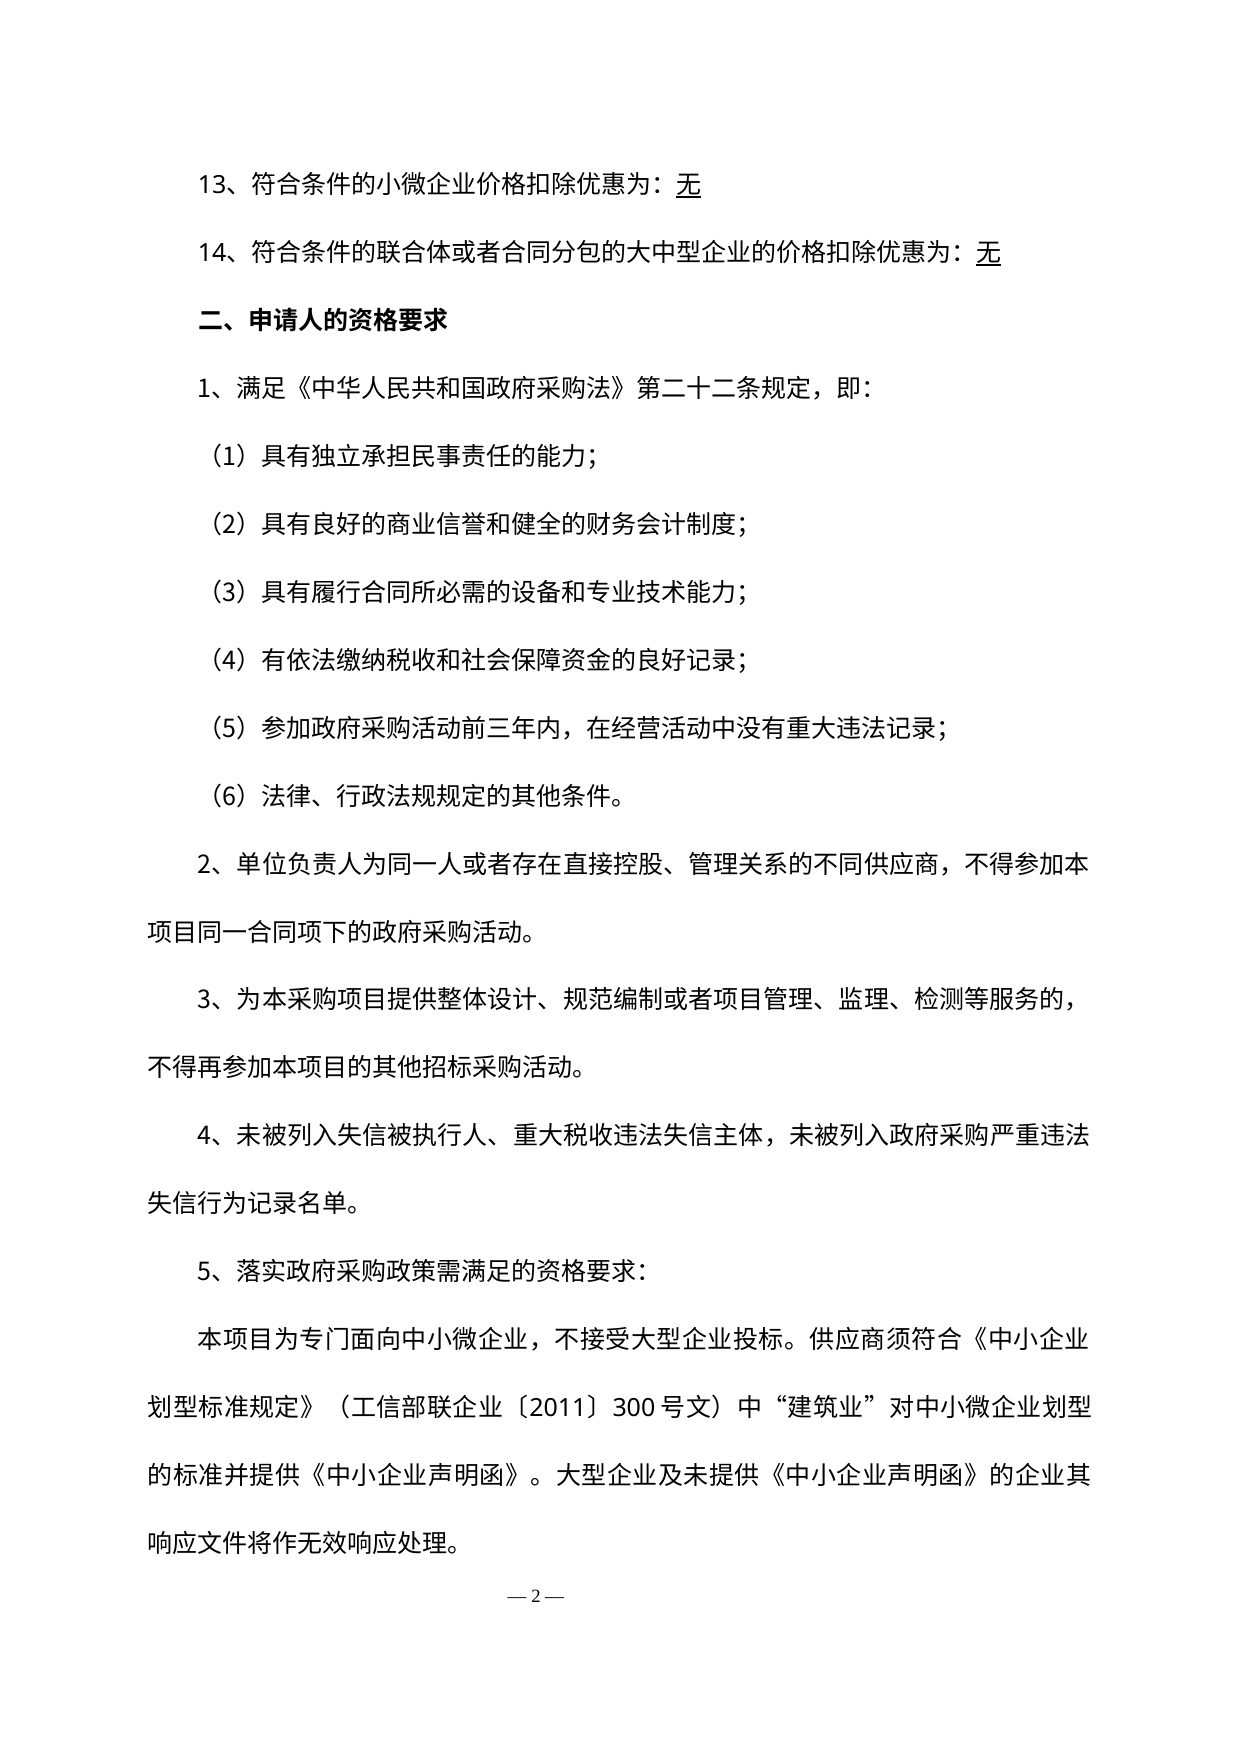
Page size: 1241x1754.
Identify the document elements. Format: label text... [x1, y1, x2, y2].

text （5）参加政府采购活动前三年内，在经营活动中没有重大违法记录； [148, 692, 1093, 760]
text 本项目为专门面向中小微企业，不接受大型企业投标。供应商须符合《中小企业划型标准规定》（工信部联企业〔2011〕300号文）中“建筑业”对中小微企业划型的标准并提供《中小企业声明函》。大型企业及未提供《中小企业声明函》的企业其响应文件将作无效响应处理。 [148, 1304, 1093, 1575]
text （6）法律、行政法规规定的其他条件。 [148, 760, 1093, 828]
text 2、单位负责人为同一人或者存在直接控股、管理关系的不同供应商，不得参加本项目同一合同项下的政府采购活动。 [148, 828, 1093, 964]
text （2）具有良好的商业信誉和健全的财务会计制度； [148, 489, 1093, 557]
text （3）具有履行合同所必需的设备和专业技术能力； [148, 557, 1093, 624]
text 13、符合条件的小微企业价格扣除优惠为：无 [148, 149, 1093, 217]
text 14、符合条件的联合体或者合同分包的大中型企业的价格扣除优惠为：无 [148, 217, 1093, 285]
text （1）具有独立承担民事责任的能力； [148, 421, 1093, 489]
text 5、落实政府采购政策需满足的资格要求： [148, 1236, 1093, 1304]
text 1、满足《中华人民共和国政府采购法》第二十二条规定，即： [148, 353, 1093, 421]
text （4）有依法缴纳税收和社会保障资金的良好记录； [148, 624, 1093, 692]
text 3、为本采购项目提供整体设计、规范编制或者项目管理、监理、检测等服务的，不得再参加本项目的其他招标采购活动。 [148, 964, 1093, 1100]
text 4、未被列入失信被执行人、重大税收违法失信主体，未被列入政府采购严重违法失信行为记录名单。 [148, 1100, 1093, 1236]
text 二、申请人的资格要求 [148, 285, 1093, 353]
